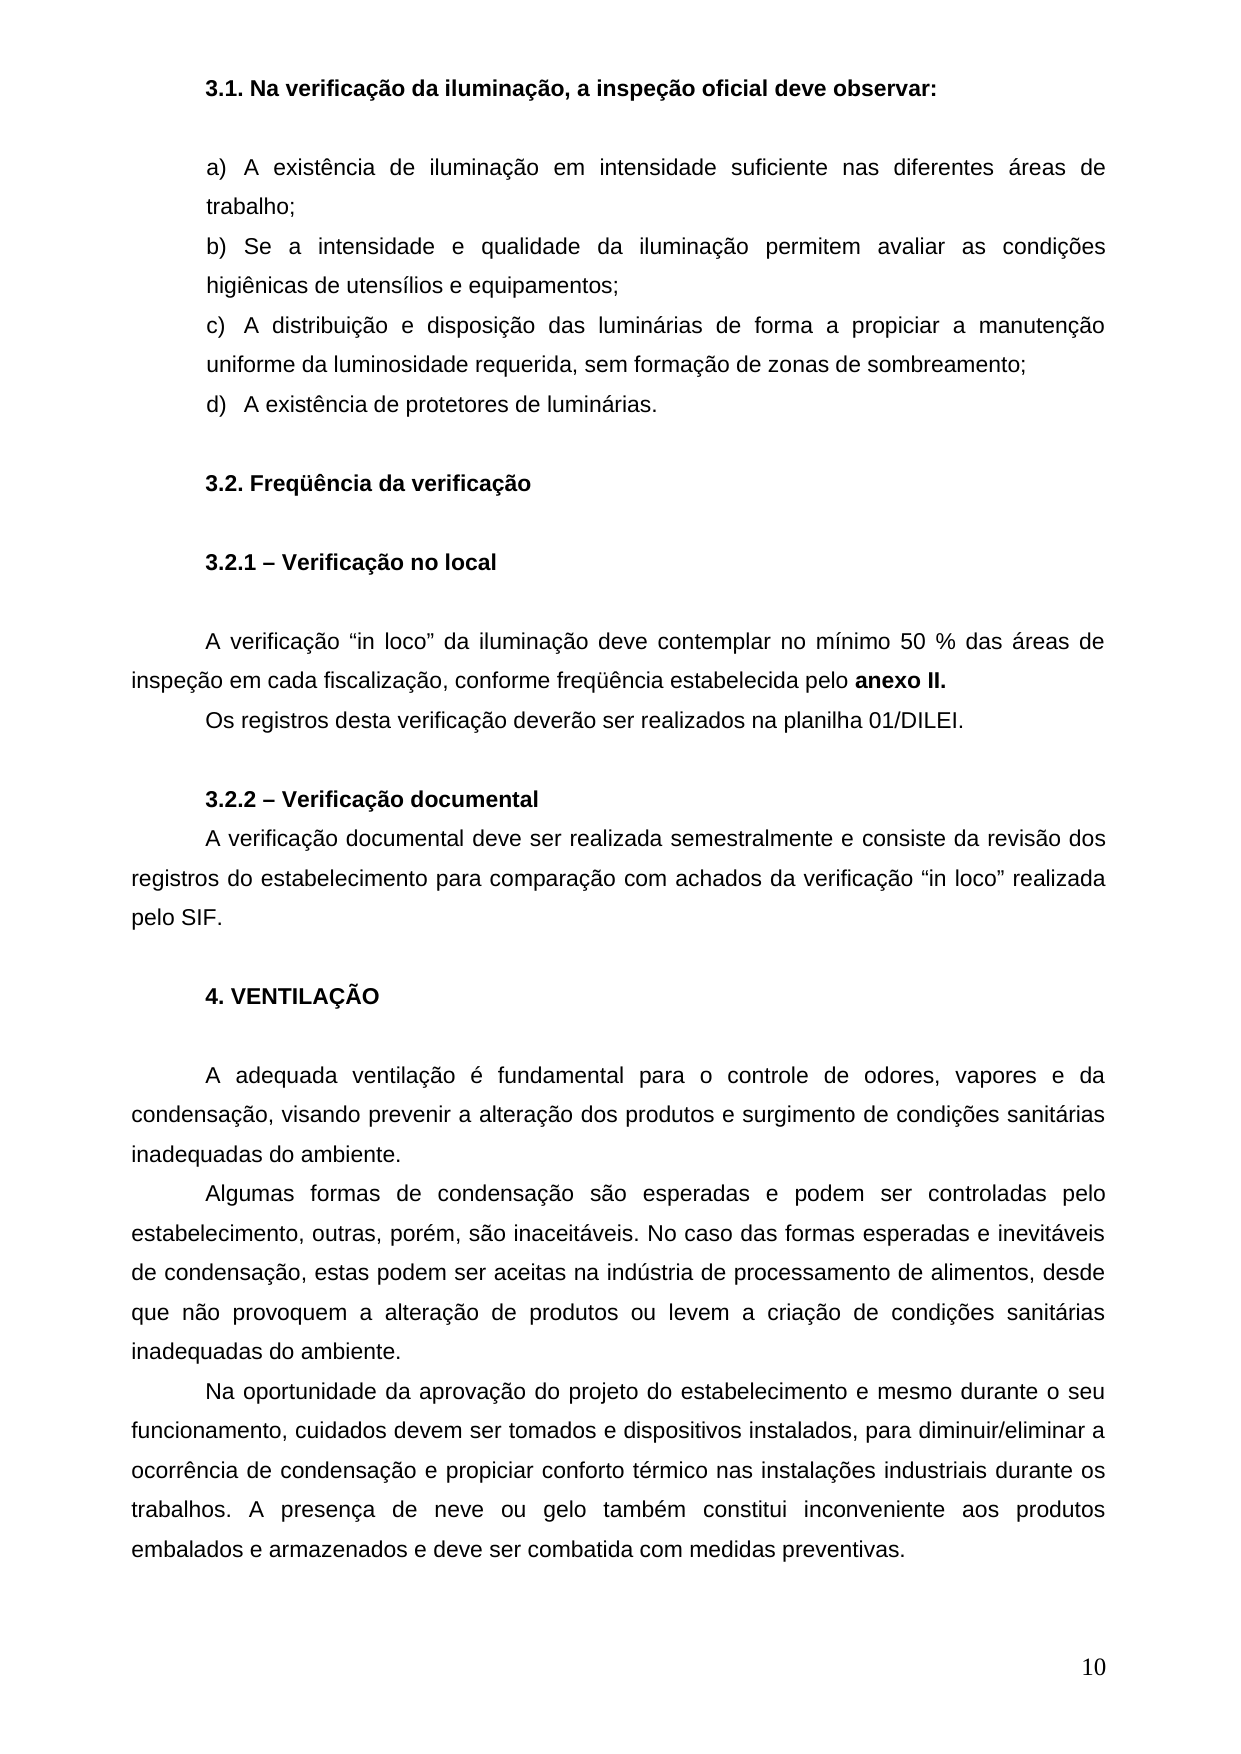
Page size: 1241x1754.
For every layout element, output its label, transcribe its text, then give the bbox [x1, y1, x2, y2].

list A verificação “in loco” da iluminação deve contemplar no mínimo 50 % das áreas de inspeção em cada fiscalização, conforme freqüência estabelecida pelo anexo II. [131, 628, 1106, 693]
list A existência de iluminação em intensidade suficiente nas diferentes áreas de trabalho; [206, 154, 1106, 220]
text Os registros desta verificação deverão ser realizados na planilha 01/DILEI. [131, 707, 1106, 733]
list 4. VENTILAÇÃO [131, 983, 1106, 1009]
text 3.2. Freqüência da verificação [131, 470, 1106, 496]
text Algumas formas de condensação são esperadas e podem ser controladas pelo estabelecimento, outras, porém, são inaceitáveis. No caso das formas esperadas e inevitáveis de condensação, estas podem ser aceitas na indústria de processamento de alimentos, desde que não provoquem a alteração de produtos ou levem a criação de condições sanitárias inadequadas do ambiente. [131, 1180, 1106, 1364]
list A distribuição e disposição das luminárias de forma a propiciar a manutenção uniforme da luminosidade requerida, sem formação de zonas de sombreamento; [206, 312, 1106, 378]
text 3.2.1 – Verificação no local [131, 549, 1106, 575]
text Na oportunidade da aprovação do projeto do estabelecimento e mesmo durante o seu funcionamento, cuidados devem ser tomados e dispositivos instalados, para diminuir/eliminar a ocorrência de condensação e propiciar conforto térmico nas instalações industriais durante os trabalhos. A presença de neve ou gelo também constitui inconveniente aos produtos embalados e armazenados e deve ser combatida com medidas preventivas. [131, 1378, 1106, 1562]
text 3.2.2 – Verificação documental [131, 786, 1106, 812]
list A verificação documental deve ser realizada semestralmente e consiste da revisão dos registros do estabelecimento para comparação com achados da verificação “in loco” realizada pelo SIF. [131, 825, 1106, 930]
list Se a intensidade e qualidade da iluminação permitem avaliar as condições higiênicas de utensílios e equipamentos; [206, 233, 1106, 299]
text 3.1. Na verificação da iluminação, a inspeção oficial deve observar: [131, 75, 1106, 101]
list A adequada ventilação é fundamental para o controle de odores, vapores e da condensação, visando prevenir a alteração dos produtos e surgimento de condições sanitárias inadequadas do ambiente. [131, 1062, 1106, 1167]
list A existência de protetores de luminárias. [206, 391, 1106, 417]
